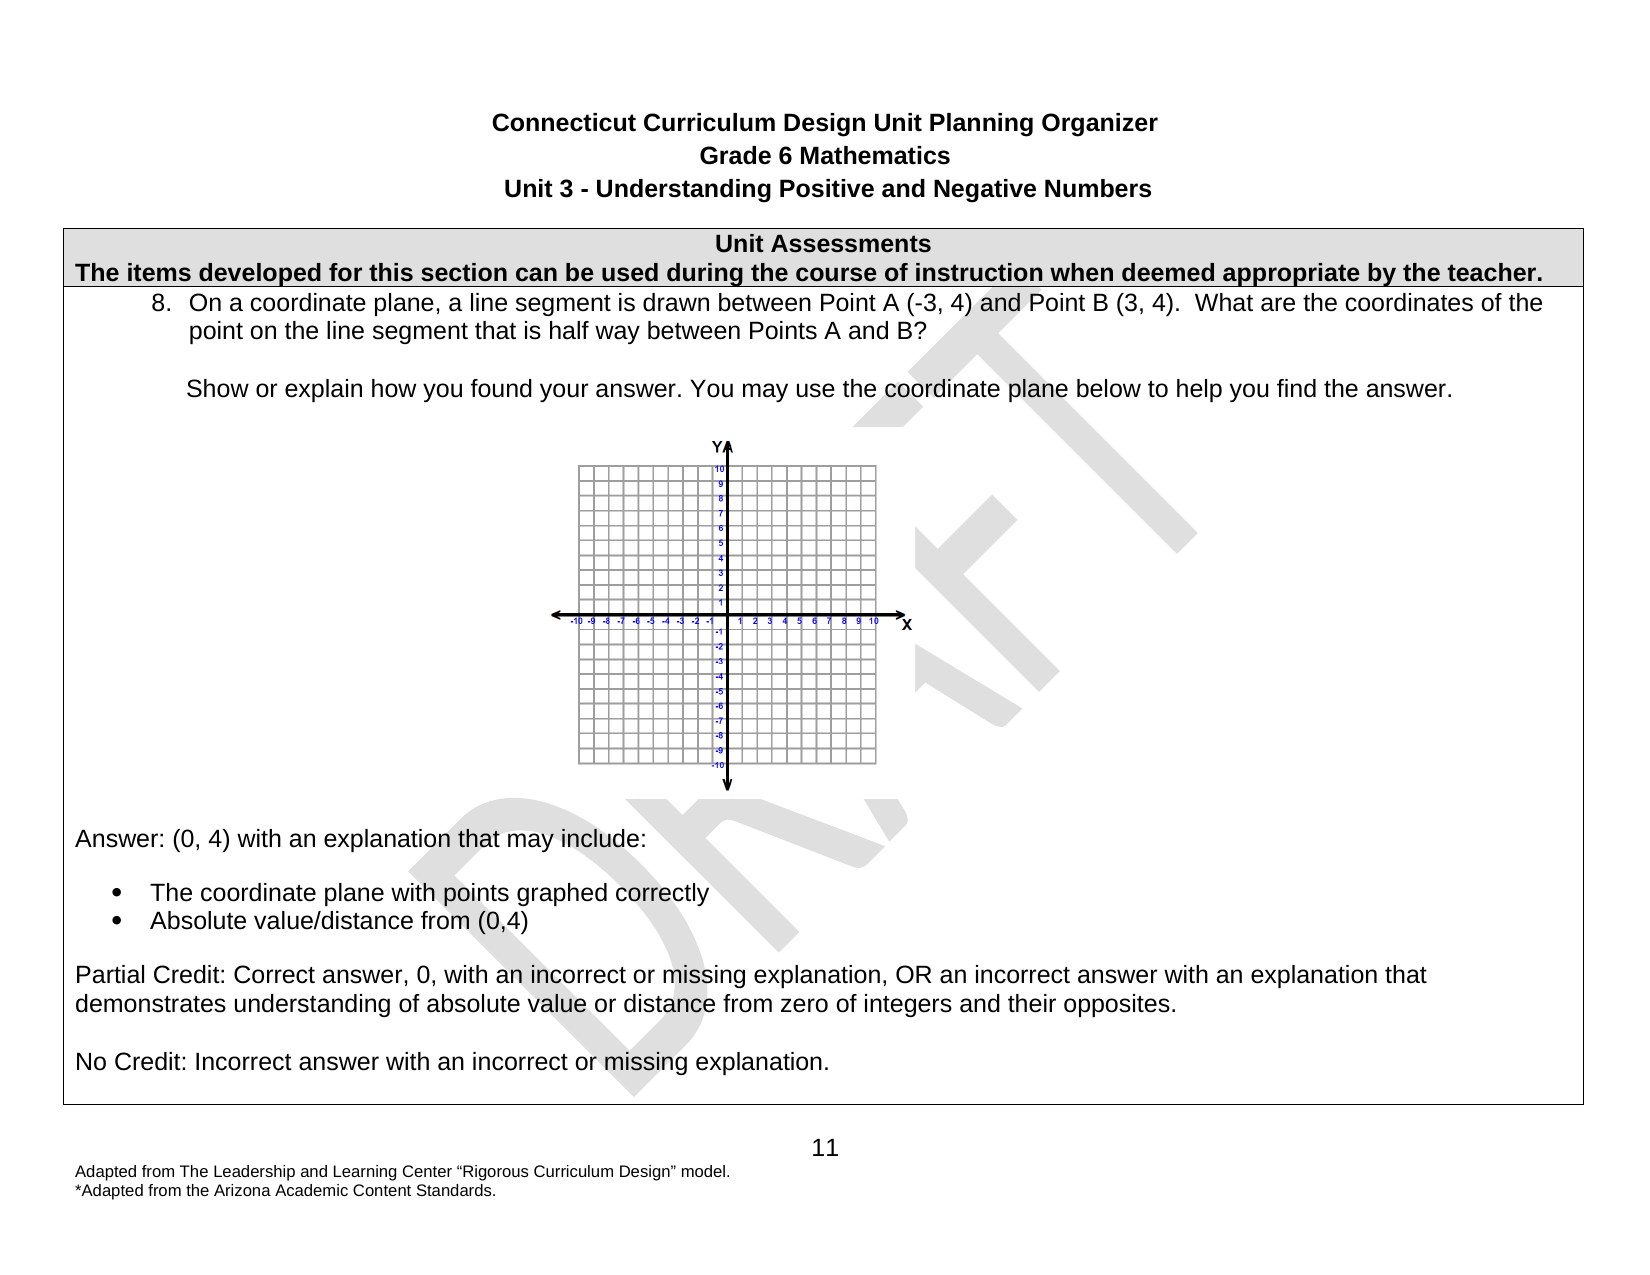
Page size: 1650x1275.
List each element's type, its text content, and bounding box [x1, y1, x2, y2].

table_cell On a coordinate plane, a line segment is drawn between Point A (-3, 4) and Point B (3, 4). What are the coordinates of the point on the line segment that is half way between Points A and B? Show or explain how you found your answer. You may use the coordinate plane below to help you find the answer. Answer: (0, 4) with an explanation that may include: The coordinate plane with points graphed correctly Absolute value/distance from (0,4) Partial Credit: Correct answer, 0, with an incorrect or missing explanation, OR an incorrect answer with an explanation that demonstrates understanding of absolute value or distance from zero of integers and their opposites. No Credit: Incorrect answer with an incorrect or missing explanation. [64, 287, 1583, 1104]
table_header Unit Assessments The items developed for this section can be used during the course of instruction when deemed appropriate by the teacher. [64, 229, 1583, 286]
